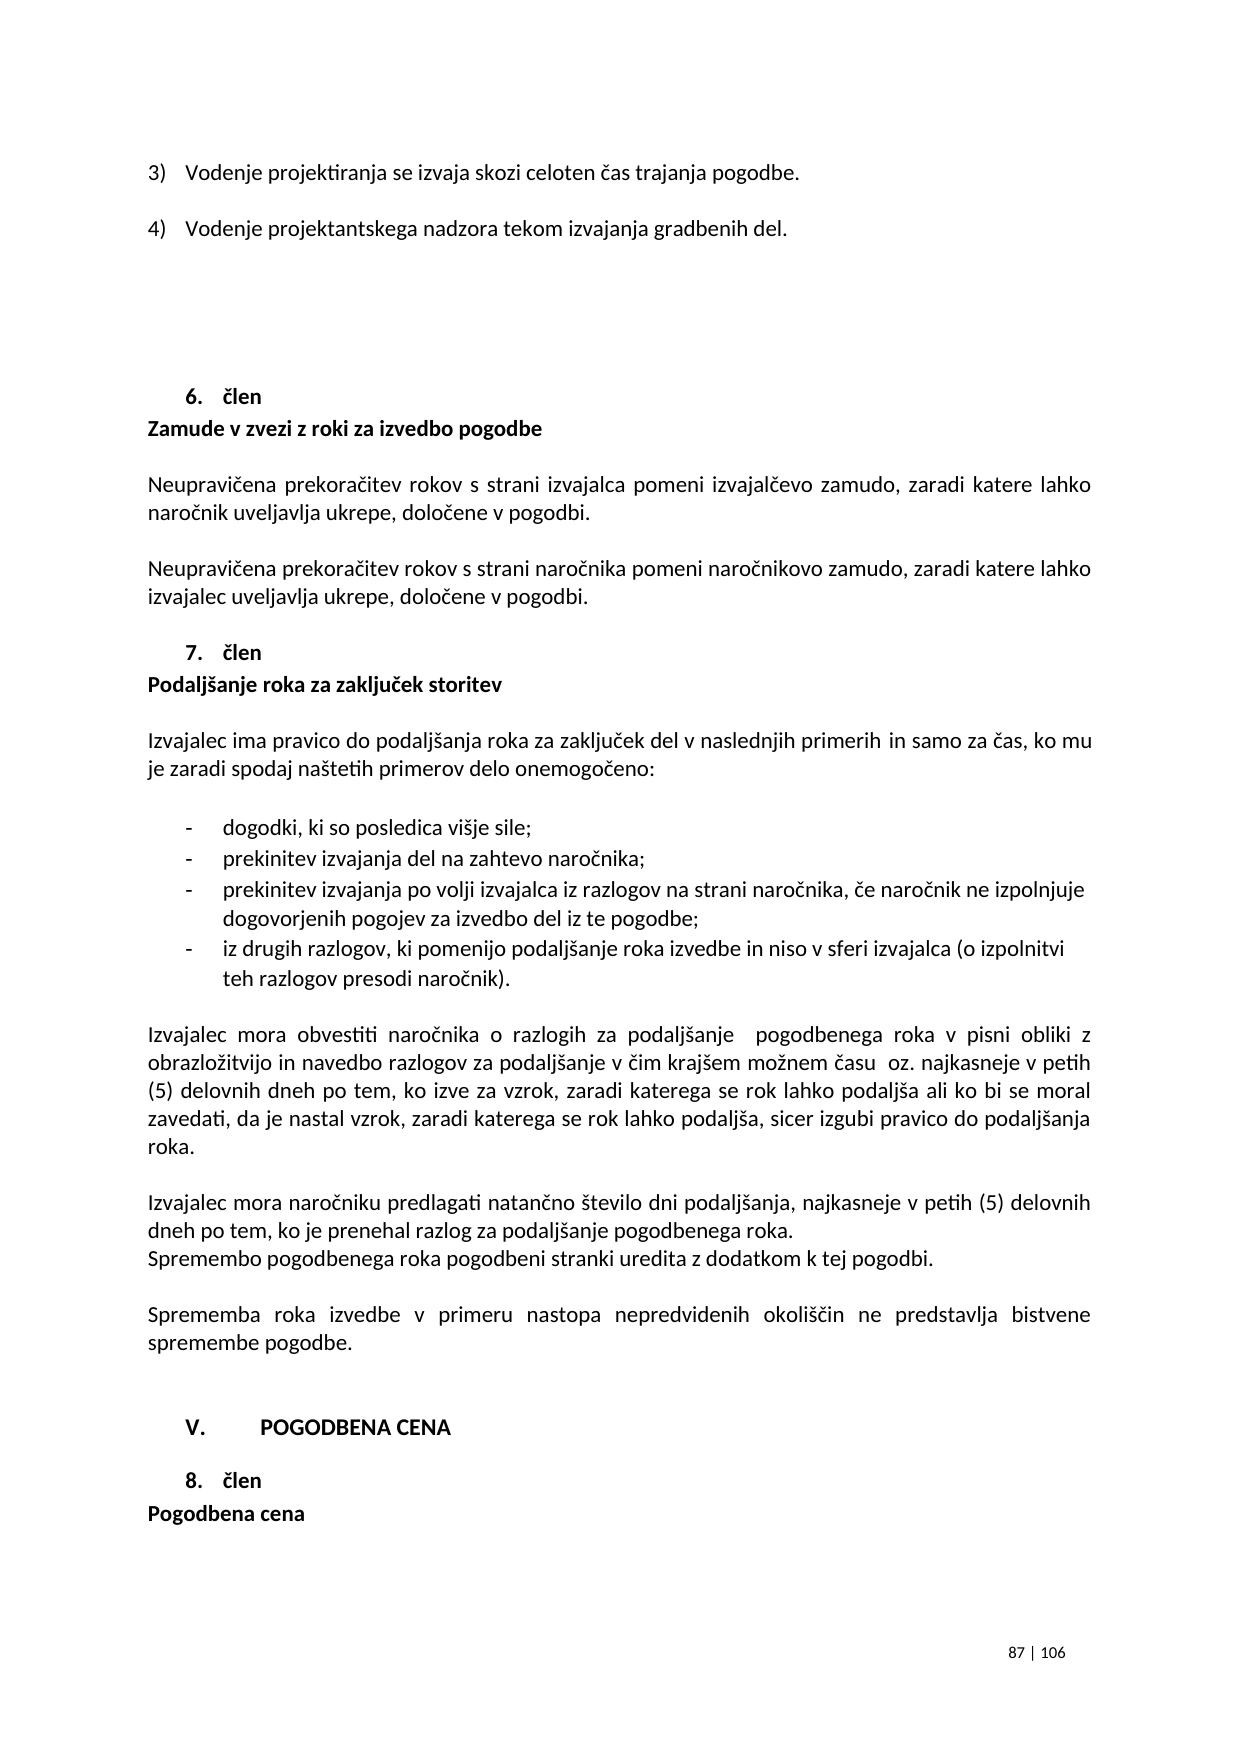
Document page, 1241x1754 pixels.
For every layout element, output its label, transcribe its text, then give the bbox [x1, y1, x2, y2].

list člen [185, 382, 1093, 410]
list člen [185, 1466, 1093, 1494]
text Pogodbena cena [148, 1499, 1093, 1527]
list prekinitev izvajanja po volji izvajalca iz razlogov na strani naročnika, če naročnik ne izpolnjuje dogovorjenih pogojev za izvedbo del iz te pogodbe; [185, 873, 1093, 932]
list Vodenje projektiranja se izvaja skozi celoten čas trajanja pogodbe. [148, 158, 1093, 186]
text Sprememba roka izvedbe v primeru nastopa nepredvidenih okoliščin ne predstavlja bistvene spremembe pogodbe. [148, 1300, 1093, 1356]
list prekinitev izvajanja del na zahtevo naročnika; [185, 842, 1093, 873]
text Izvajalec mora obvestiti naročnika o razlogih za podaljšanje pogodbenega roka v pisni obliki z obrazložitvijo in navedbo razlogov za podaljšanje v čim krajšem možnem času oz. najkasneje v petih (5) delovnih dneh po tem, ko izve za vzrok, zaradi katerega se rok lahko podaljša ali ko bi se moral zavedati, da je nastal vzrok, zaradi katerega se rok lahko podaljša, sicer izgubi pravico do podaljšanja roka. [148, 1020, 1093, 1160]
text Izvajalec ima pravico do podaljšanja roka za zaključek del v naslednjih primerih in samo za čas, ko mu je zaradi spodaj naštetih primerov delo onemogočeno: [148, 727, 1093, 783]
list člen [185, 638, 1093, 666]
list Vodenje projektantskega nadzora tekom izvajanja gradbenih del. [148, 214, 1093, 242]
list dogodki, ki so posledica višje sile; [185, 811, 1093, 842]
text Neupravičena prekoračitev rokov s strani naročnika pomeni naročnikovo zamudo, zaradi katere lahko izvajalec uveljavlja ukrepe, določene v pogodbi. [148, 554, 1093, 610]
text Podaljšanje roka za zaključek storitev [148, 671, 1093, 698]
list POGODBENA CENA [185, 1412, 1093, 1441]
text Spremembo pogodbenega roka pogodbeni stranki uredita z dodatkom k tej pogodbi. [148, 1244, 1093, 1272]
list iz drugih razlogov, ki pomenijo podaljšanje roka izvedbe in niso v sferi izvajalca (o izpolnitvi teh razlogov presodi naročnik). [185, 932, 1093, 992]
text Neupravičena prekoračitev rokov s strani izvajalca pomeni izvajalčevo zamudo, zaradi katere lahko naročnik uveljavlja ukrepe, določene v pogodbi. [148, 470, 1093, 526]
text Izvajalec mora naročniku predlagati natančno število dni podaljšanja, najkasneje v petih (5) delovnih dneh po tem, ko je prenehal razlog za podaljšanje pogodbenega roka. [148, 1188, 1093, 1244]
text Zamude v zvezi z roki za izvedbo pogodbe [148, 414, 1093, 442]
